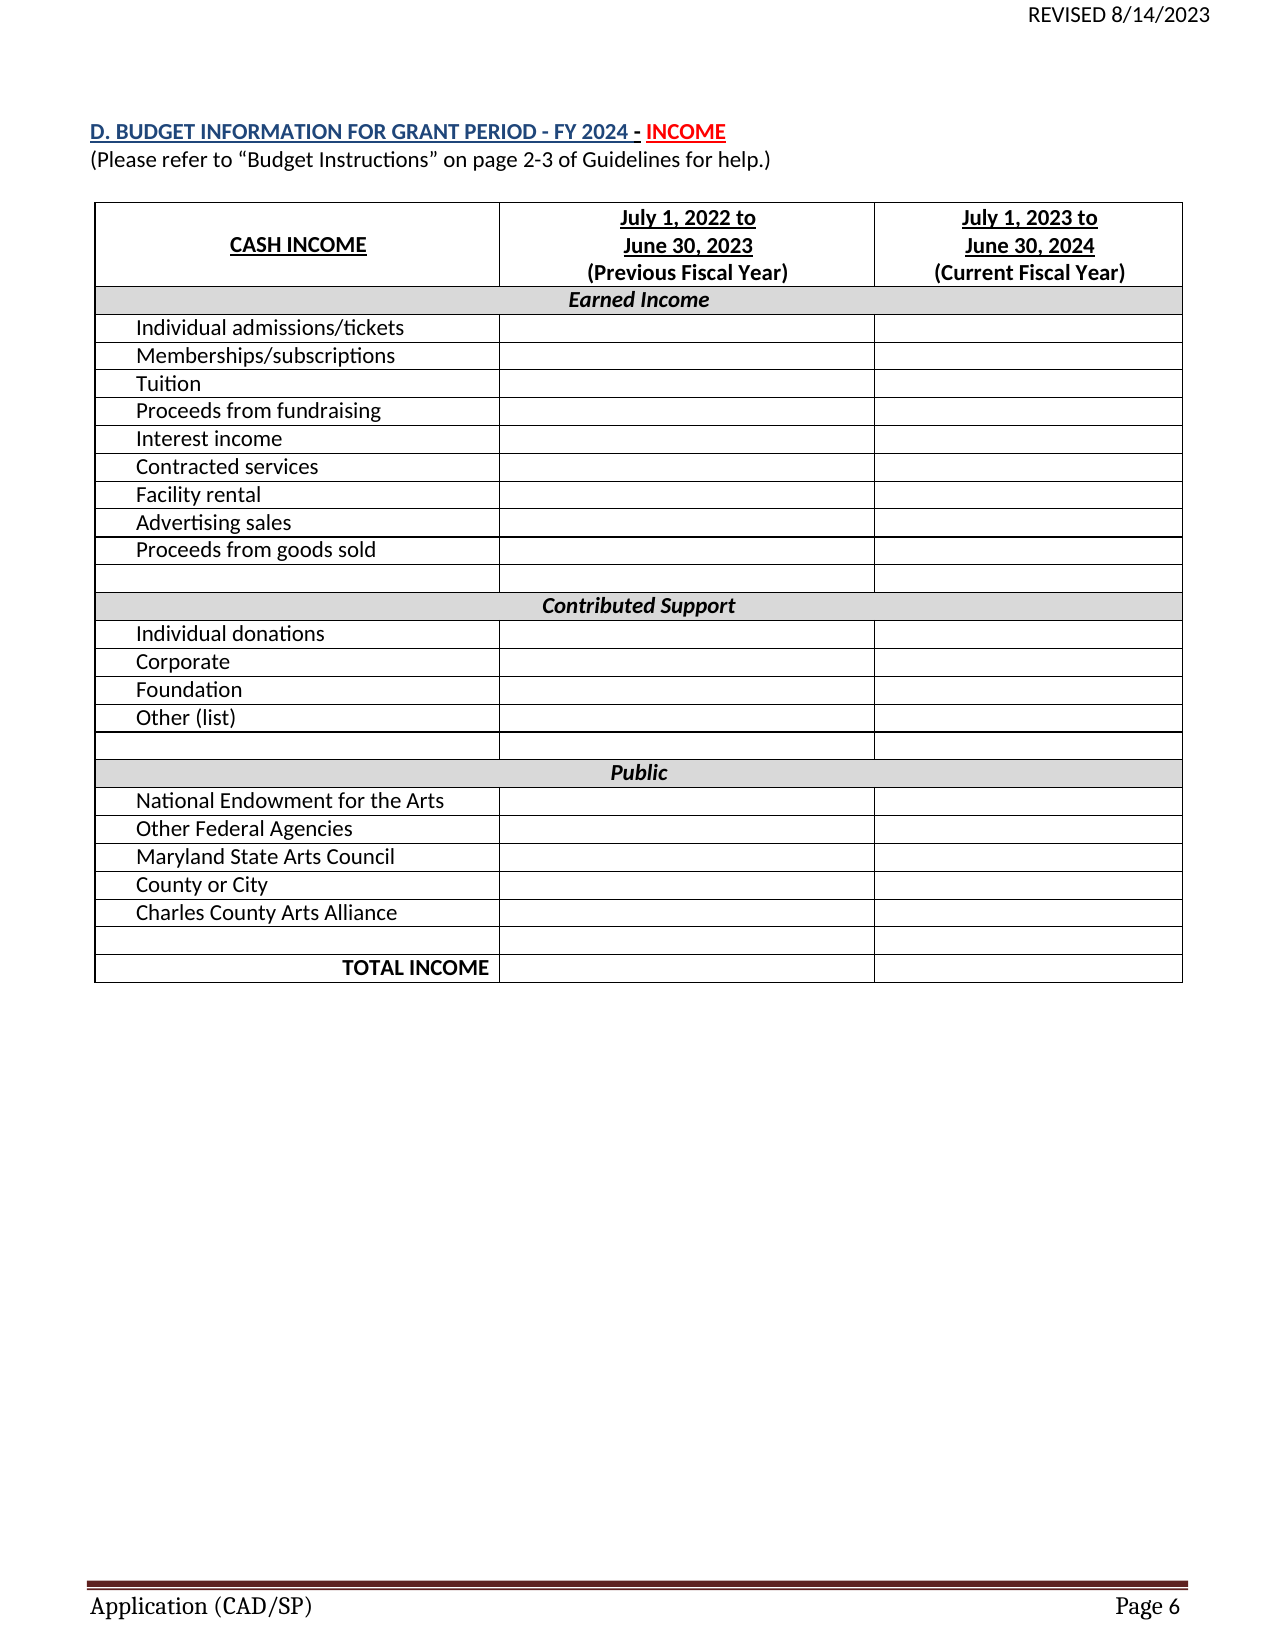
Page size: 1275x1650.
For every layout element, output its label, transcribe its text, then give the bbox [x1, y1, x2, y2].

table_cell [500, 733, 874, 759]
table_cell [500, 927, 874, 954]
table_cell [875, 621, 1182, 648]
table_cell [500, 398, 874, 425]
table_cell [500, 426, 874, 453]
table_cell [875, 733, 1182, 759]
table_cell Other Federal Agencies [96, 816, 499, 843]
table_cell [500, 705, 874, 731]
table_cell [500, 649, 874, 676]
table_cell [875, 315, 1182, 342]
table_cell Public [96, 760, 1182, 787]
table_cell [875, 872, 1182, 898]
table_cell Individual admissions/tickets [96, 315, 499, 342]
table_cell Proceeds from goods sold [96, 538, 499, 564]
table_cell [500, 315, 874, 342]
table_cell Contributed Support [96, 593, 1182, 620]
table_cell [500, 482, 874, 508]
table_cell [875, 538, 1182, 564]
table_cell [500, 844, 874, 871]
table_cell [500, 788, 874, 815]
table_cell [96, 733, 499, 759]
table_cell [875, 927, 1182, 954]
table_cell Individual donations [96, 621, 499, 648]
table_cell [875, 454, 1182, 481]
table_cell [500, 621, 874, 648]
table_cell [500, 454, 874, 481]
table_cell [875, 705, 1182, 731]
table_cell Interest income [96, 426, 499, 453]
table_cell [875, 343, 1182, 369]
table_cell [875, 649, 1182, 676]
table_cell [96, 927, 499, 954]
text D. BUDGET INFORMATION FOR GRANT PERIOD - FY 2024 - INCOME [90, 117, 1229, 145]
table_cell [875, 482, 1182, 508]
table_cell Charles County Arts Alliance [96, 900, 499, 926]
table_cell [875, 955, 1182, 982]
table_cell [875, 788, 1182, 815]
table_cell [500, 816, 874, 843]
table_cell [96, 565, 499, 592]
table_cell [500, 677, 874, 703]
table_cell Corporate [96, 649, 499, 676]
table_cell Tuition [96, 370, 499, 397]
table_cell Other (list) [96, 705, 499, 731]
table_cell [500, 872, 874, 898]
table_header July 1, 2022 to June 30, 2023 (Previous Fiscal Year) [500, 203, 874, 286]
table_cell [500, 509, 874, 536]
table_cell TOTAL INCOME [96, 955, 499, 982]
table_cell Memberships/subscriptions [96, 343, 499, 369]
table_cell [875, 677, 1182, 703]
table_cell County or City [96, 872, 499, 898]
table_cell [875, 844, 1182, 871]
table_cell [875, 426, 1182, 453]
table_header July 1, 2023 to June 30, 2024 (Current Fiscal Year) [875, 203, 1182, 286]
table_cell [875, 900, 1182, 926]
table_cell [875, 565, 1182, 592]
table_cell Advertising sales [96, 509, 499, 536]
table_cell [500, 565, 874, 592]
table_cell Foundation [96, 677, 499, 703]
table_cell [500, 343, 874, 369]
table_cell Contracted services [96, 454, 499, 481]
table_cell Earned Income [96, 287, 1182, 314]
table_cell [500, 370, 874, 397]
table_cell Facility rental [96, 482, 499, 508]
table_cell National Endowment for the Arts [96, 788, 499, 815]
table_cell [500, 955, 874, 982]
table_cell [875, 509, 1182, 536]
table_cell Proceeds from fundraising [96, 398, 499, 425]
table_header CASH INCOME [96, 203, 499, 286]
table_cell Maryland State Arts Council [96, 844, 499, 871]
table_cell [875, 398, 1182, 425]
text (Please refer to “Budget Instructions” on page 2-3 of Guidelines for help.) [90, 145, 1229, 173]
table_cell [500, 538, 874, 564]
table_cell [875, 816, 1182, 843]
table_cell [875, 370, 1182, 397]
table_cell [500, 900, 874, 926]
